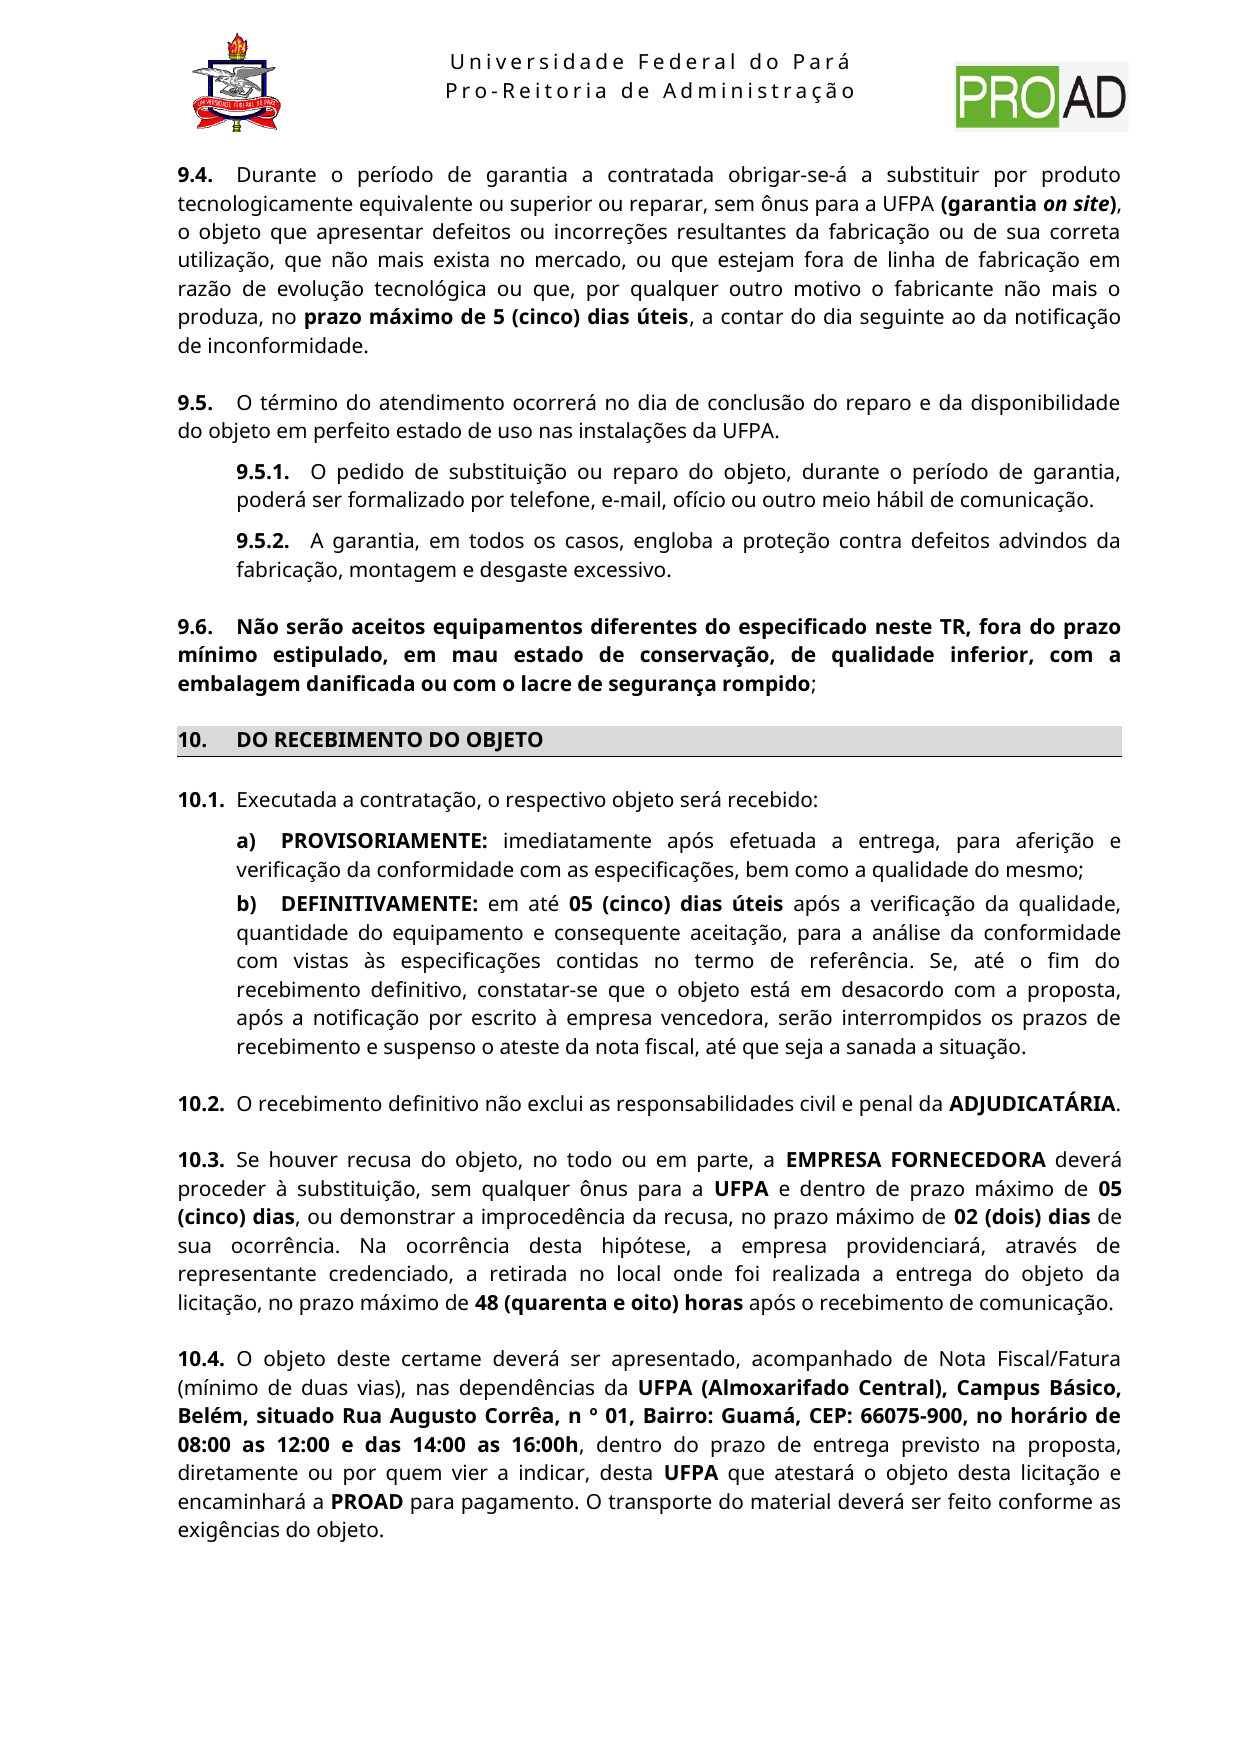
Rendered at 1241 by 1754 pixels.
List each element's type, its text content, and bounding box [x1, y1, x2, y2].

subtitle O objeto deste certame deverá ser apresentado, acompanhado de Nota Fiscal/Fatura (mínimo de duas vias), nas dependências da UFPA (Almoxarifado Central), Campus Básico, Belém, situado Rua Augusto Corrêa, n º 01, Bairro: Guamá, CEP: 66075-900, no horário de 08:00 as 12:00 e das 14:00 as 16:00h, dentro do prazo de entrega previsto na proposta, diretamente ou por quem vier a indicar, desta UFPA que atestará o objeto desta licitação e encaminhará a PROAD para pagamento. O transporte do material deverá ser feito conforme as exigências do objeto. [177, 1344, 1122, 1544]
list O término do atendimento ocorrerá no dia de conclusão do reparo e da disponibilidade do objeto em perfeito estado de uso nas instalações da UFPA. [177, 388, 1122, 444]
list A garantia, em todos os casos, engloba a proteção contra defeitos advindos da fabricação, montagem e desgaste excessivo. [236, 526, 1122, 583]
picture [953, 61, 1129, 132]
list O pedido de substituição ou reparo do objeto, durante o período de garantia, poderá ser formalizado por telefone, e-mail, ofício ou outro meio hábil de comunicação. [236, 457, 1122, 514]
picture [190, 30, 283, 134]
list DO RECEBIMENTO DO OBJETO [177, 726, 1122, 756]
subtitle Executada a contratação, o respectivo objeto será recebido: [177, 786, 1122, 814]
subtitle O recebimento definitivo não exclui as responsabilidades civil e penal da ADJUDICATÁRIA. [177, 1089, 1122, 1117]
subtitle DEFINITIVAMENTE: em até 05 (cinco) dias úteis após a verificação da qualidade, quantidade do equipamento e consequente aceitação, para a análise da conformidade com vistas às especificações contidas no termo de referência. Se, até o fim do recebimento definitivo, constatar-se que o objeto está em desacordo com a proposta, após a notificação por escrito à empresa vencedora, serão interrompidos os prazos de recebimento e suspenso o ateste da nota fiscal, até que seja a sanada a situação. [236, 889, 1122, 1060]
subtitle Se houver recusa do objeto, no todo ou em parte, a EMPRESA FORNECEDORA deverá proceder à substituição, sem qualquer ônus para a UFPA e dentro de prazo máximo de 05 (cinco) dias, ou demonstrar a improcedência da recusa, no prazo máximo de 02 (dois) dias de sua ocorrência. Na ocorrência desta hipótese, a empresa providenciará, através de representante credenciado, a retirada no local onde foi realizada a entrega do objeto da licitação, no prazo máximo de 48 (quarenta e oito) horas após o recebimento de comunicação. [177, 1146, 1122, 1316]
list Durante o período de garantia a contratada obrigar-se-á a substituir por produto tecnologicamente equivalente ou superior ou reparar, sem ônus para a UFPA (garantia on site), o objeto que apresentar defeitos ou incorreções resultantes da fabricação ou de sua correta utilização, que não mais exista no mercado, ou que estejam fora de linha de fabricação em razão de evolução tecnológica ou que, por qualquer outro motivo o fabricante não mais o produza, no prazo máximo de 5 (cinco) dias úteis, a contar do dia seguinte ao da notificação de inconformidade. [177, 160, 1122, 359]
subtitle PROVISORIAMENTE: imediatamente após efetuada a entrega, para aferição e verificação da conformidade com as especificações, bem como a qualidade do mesmo; [236, 826, 1122, 883]
list Não serão aceitos equipamentos diferentes do especificado neste TR, fora do prazo mínimo estipulado, em mau estado de conservação, de qualidade inferior, com a embalagem danificada ou com o lacre de segurança rompido; [177, 612, 1122, 697]
